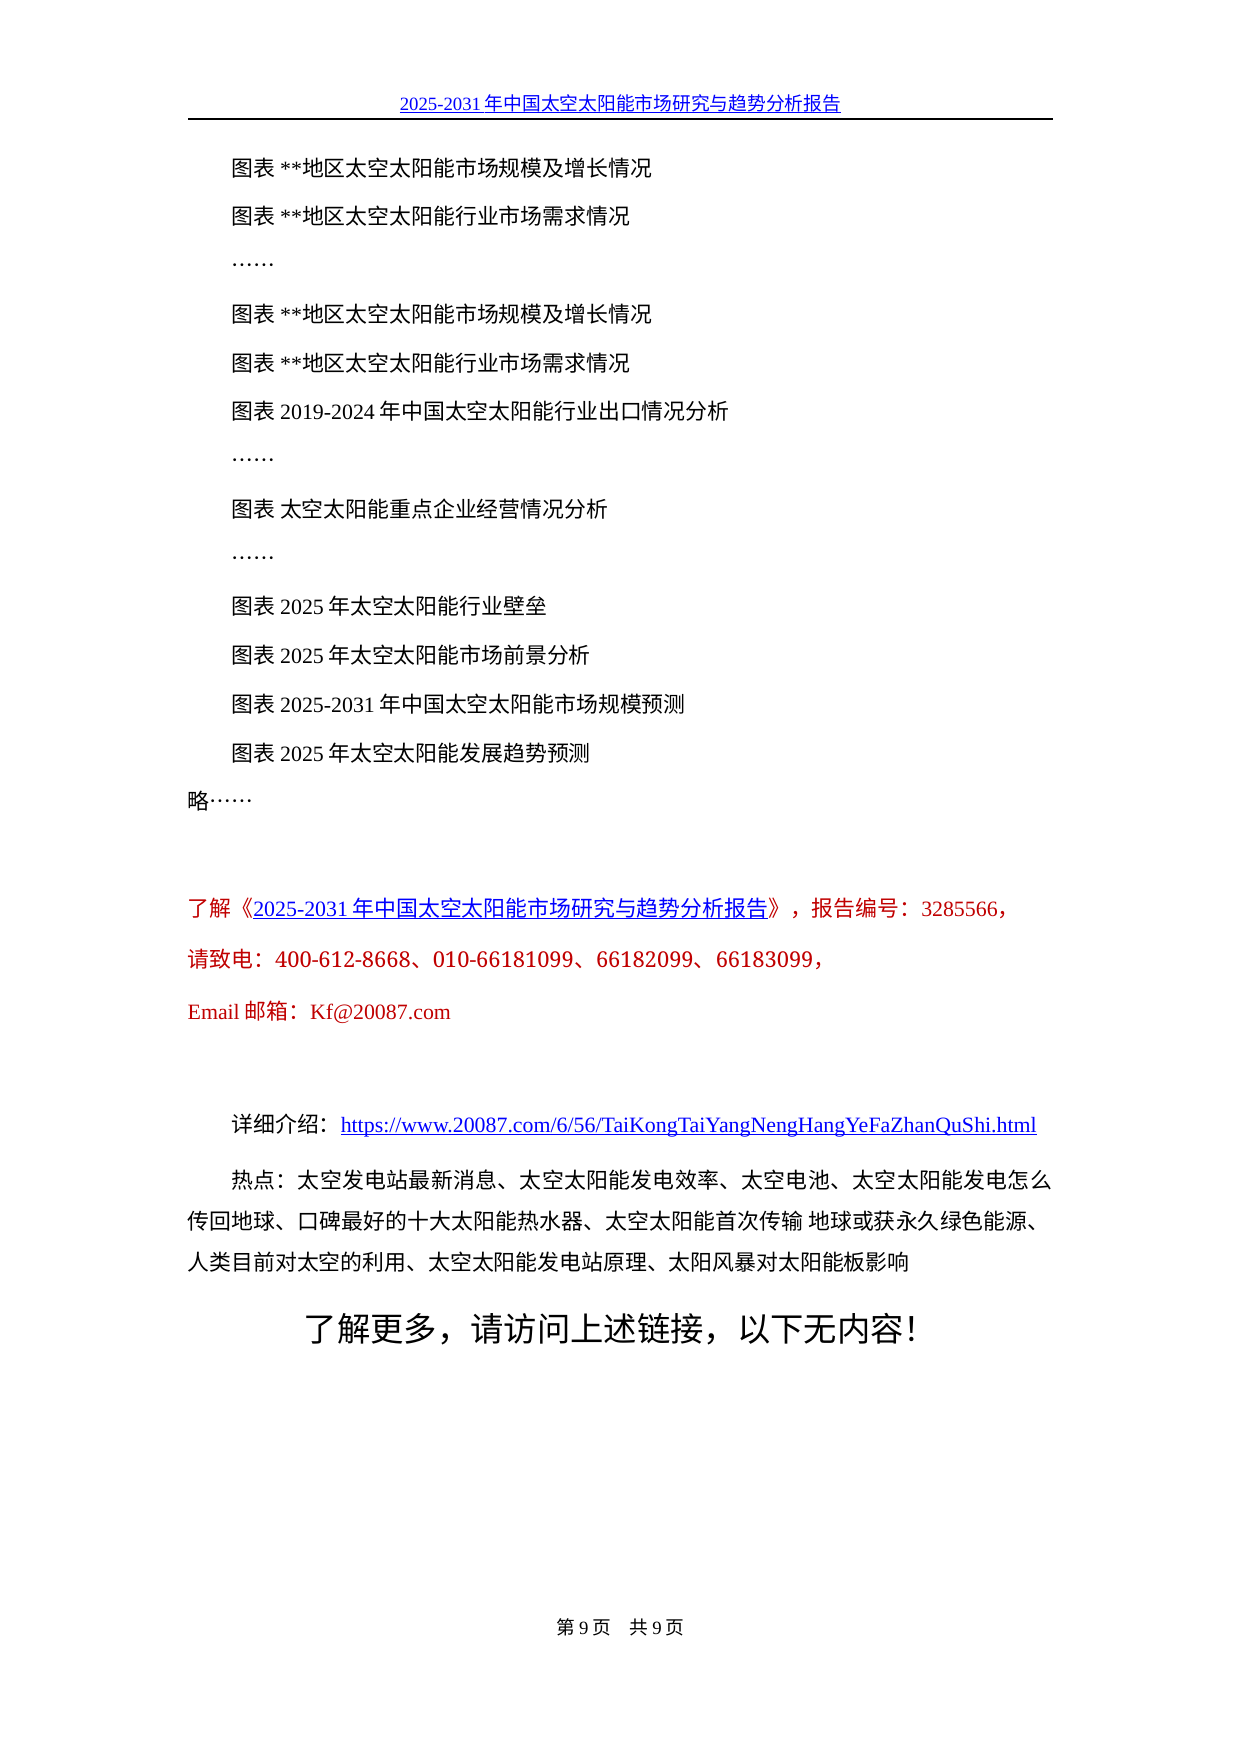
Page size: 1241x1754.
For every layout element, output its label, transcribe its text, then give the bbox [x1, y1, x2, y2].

text 热点：太空发电站最新消息、太空太阳能发电效率、太空电池、太空太阳能发电怎么传回地球、口碑最好的十大太阳能热水器、太空太阳能首次传输 地球或获永久绿色能源、人类目前对太空的利用、太空太阳能发电站原理、太阳风暴对太阳能板影响 [187, 1163, 1053, 1277]
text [187, 150, 1053, 816]
text 请致电：400-612-8668、010-66181099、66182099、66183099， [187, 942, 1053, 974]
text 详细介绍：https://www.20087.com/6/56/TaiKongTaiYangNengHangYeFaZhanQuShi.html [187, 1106, 1053, 1139]
text Email邮箱：Kf@20087.com [187, 993, 1053, 1026]
title 了解更多，请访问上述链接，以下无内容！ [187, 1294, 1053, 1359]
text 了解《2025-2031年中国太空太阳能市场研究与趋势分析报告》，报告编号：3285566， [187, 890, 1053, 923]
